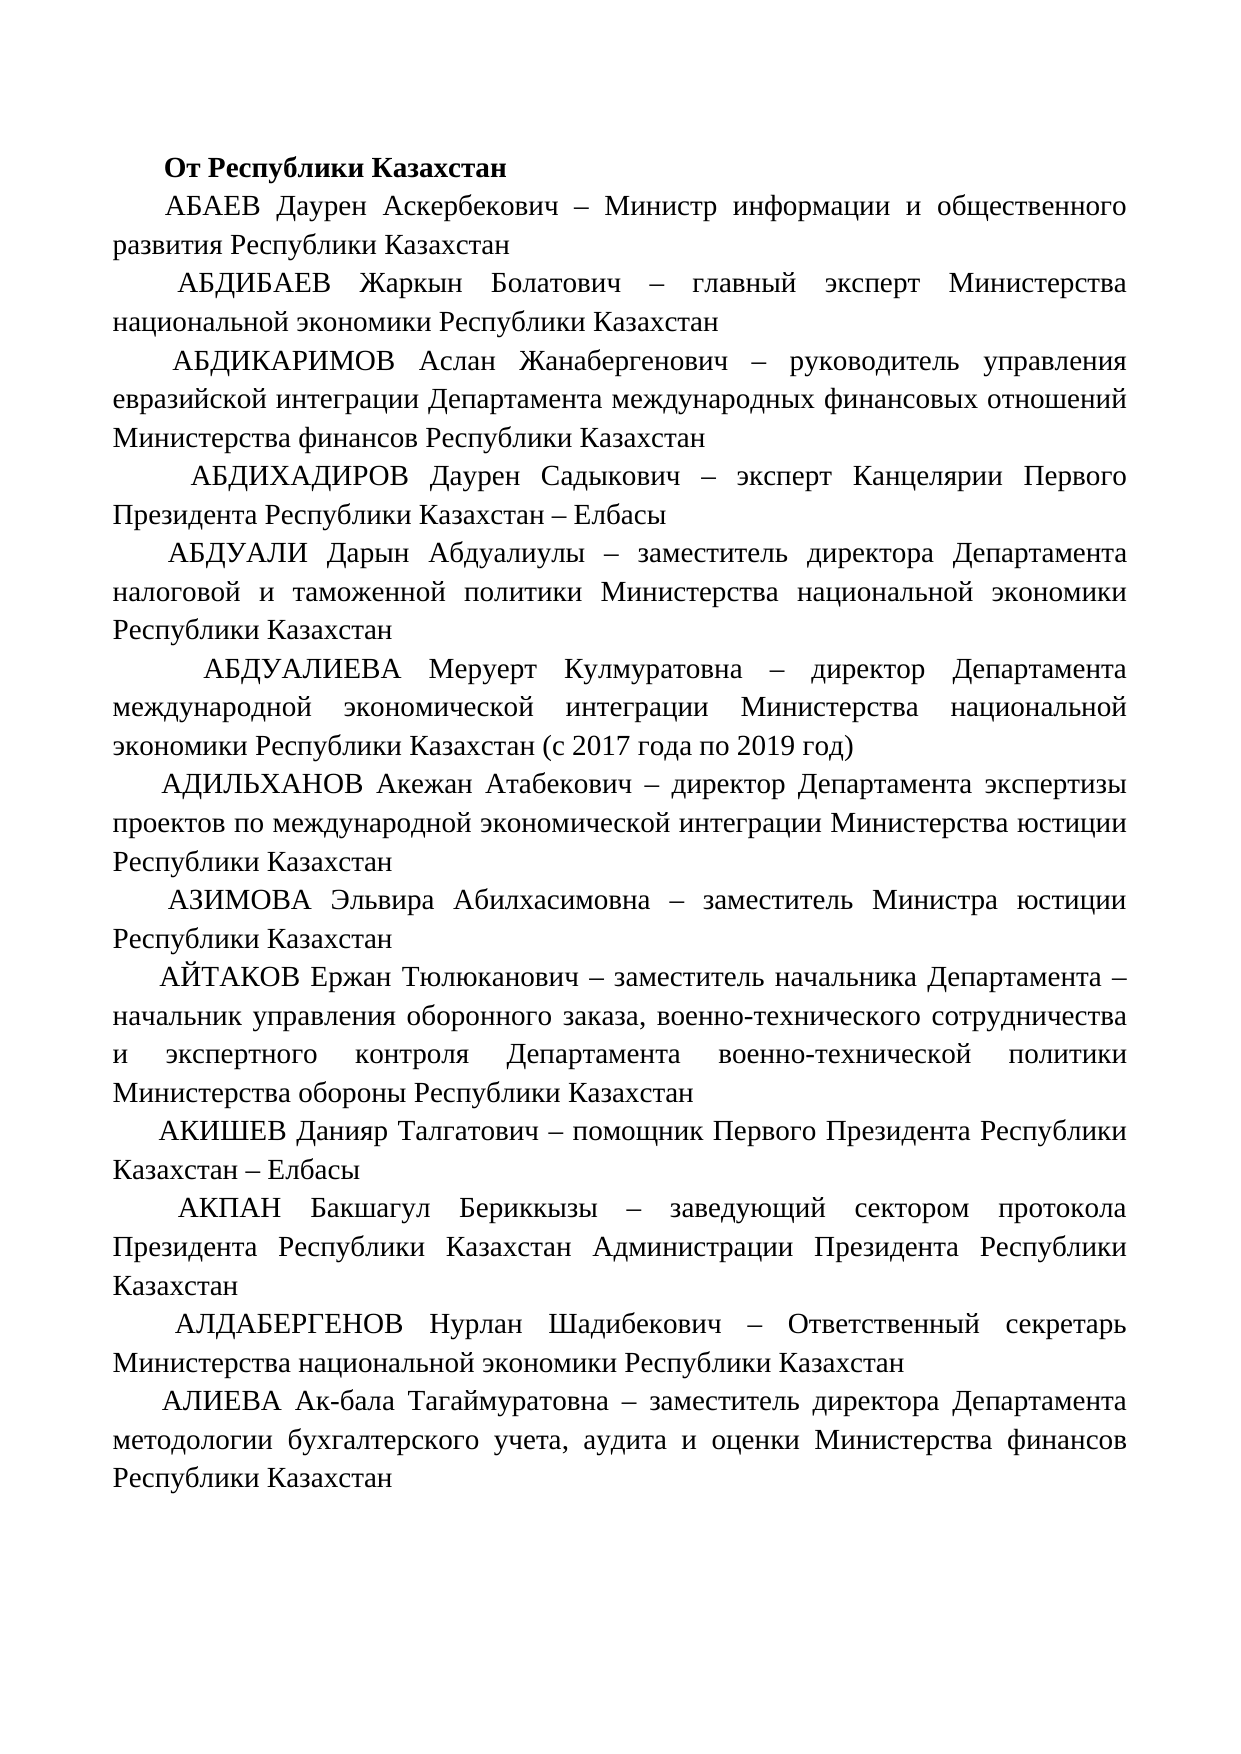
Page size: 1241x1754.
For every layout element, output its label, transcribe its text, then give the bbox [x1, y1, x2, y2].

text АЛДАБЕРГЕНОВ Нурлан Шадибекович – Ответственный секретарь Министерства национальной экономики Республики Казахстан [112, 1306, 1128, 1378]
text АЛИЕВА Ак-бала Тагаймуратовна – заместитель директора Департамента методологии бухгалтерского учета, аудита и оценки Министерства финансов Республики Казахстан [112, 1383, 1128, 1494]
text АКПАН Бакшагул Бериккызы – заведующий сектором протокола Президента Республики Казахстан Администрации Президента Республики Казахстан [112, 1191, 1128, 1301]
text АБАЕВ Даурен Аскербекович – Министр информации и общественного развития Республики Казахстан [112, 188, 1128, 261]
text АЙТАКОВ Ержан Тюлюканович – заместитель начальника Департамента – начальник управления оборонного заказа, военно-технического сотрудничества и экспертного контроля Департамента военно-технической политики Министерства обороны Республики Казахстан [112, 959, 1128, 1108]
text АБДУАЛИЕВА Меруерт Кулмуратовна – директор Департамента международной экономической интеграции Министерства национальной экономики Республики Казахстан (с 2017 года по 2019 год) [112, 651, 1128, 762]
text АЗИМОВА Эльвира Абилхасимовна – заместитель Министра юстиции Республики Казахстан [112, 882, 1128, 954]
text АДИЛЬХАНОВ Акежан Атабекович – директор Департамента экспертизы проектов по международной экономической интеграции Министерства юстиции Республики Казахстан [112, 767, 1128, 877]
text АБДИХАДИРОВ Даурен Садыкович – эксперт Канцелярии Первого Президента Республики Казахстан – Елбасы [112, 458, 1128, 530]
text АКИШЕВ Данияр Талгатович – помощник Первого Президента Республики Казахстан – Елбасы [112, 1113, 1128, 1186]
text АБДИКАРИМОВ Аслан Жанабергенович – руководитель управления евразийской интеграции Департамента международных финансовых отношений Министерства финансов Республики Казахстан [112, 343, 1128, 453]
text АБДУАЛИ Дарын Абдуалиулы – заместитель директора Департамента налоговой и таможенной политики Министерства национальной экономики Республики Казахстан [112, 535, 1128, 646]
text АБДИБАЕВ Жаркын Болатович – главный эксперт Министерства национальной экономики Республики Казахстан [112, 266, 1128, 338]
text От Республики Казахстан [112, 150, 1128, 183]
